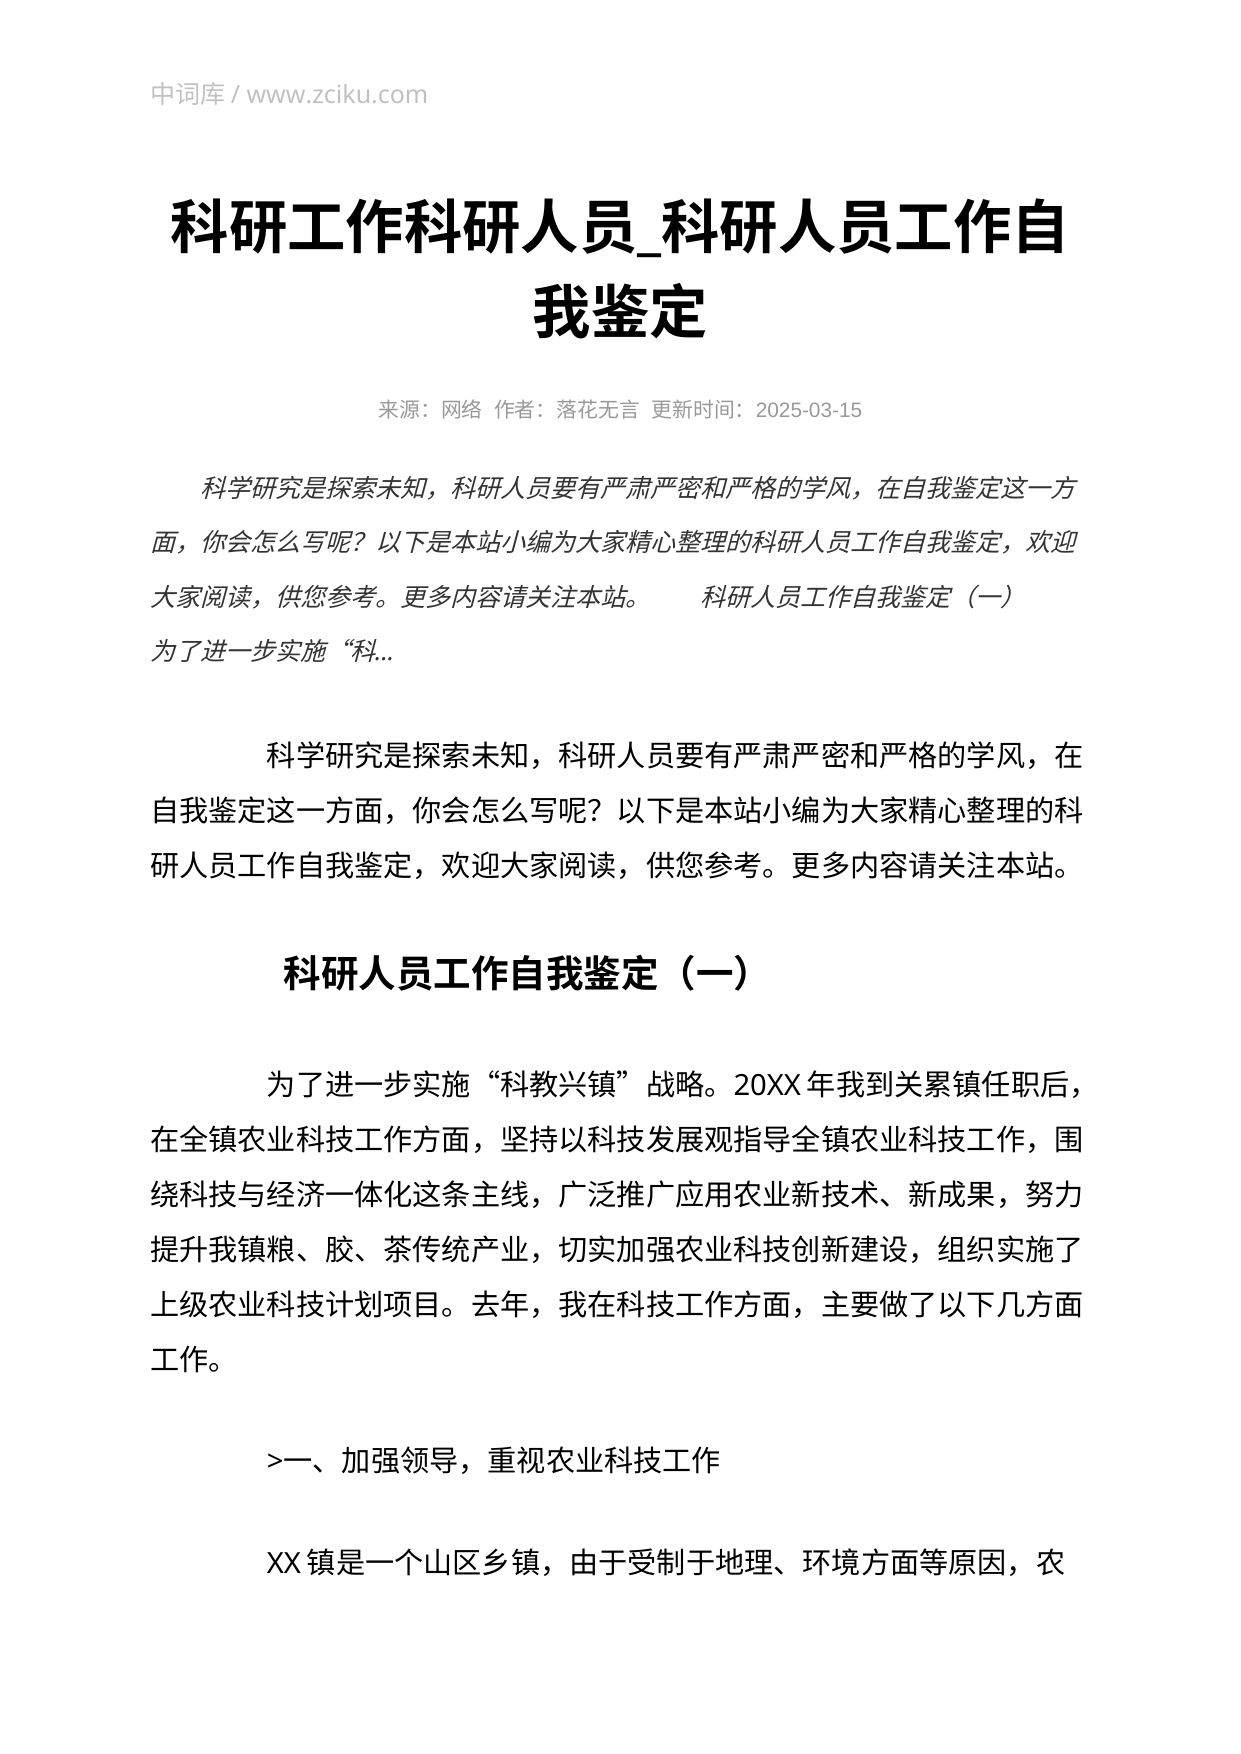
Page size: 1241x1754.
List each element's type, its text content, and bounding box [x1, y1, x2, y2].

text 科研人员工作自我鉴定（一） [150, 944, 1090, 998]
text 来源：网络 作者：落花无言 更新时间：2025-03-15 [150, 397, 1090, 421]
subtitle 科研工作科研人员_科研人员工作自我鉴定 [150, 181, 1090, 351]
text >一、加强领导，重视农业科技工作 [150, 1438, 1090, 1480]
text 科学研究是探索未知，科研人员要有严肃严密和严格的学风，在自我鉴定这一方面，你会怎么写呢？以下是本站小编为大家精心整理的科研人员工作自我鉴定，欢迎大家阅读，供您参考。更多内容请关注本站。 [150, 733, 1090, 885]
text 科学研究是探索未知，科研人员要有严肃严密和严格的学风，在自我鉴定这一方面，你会怎么写呢？以下是本站小编为大家精心整理的科研人员工作自我鉴定，欢迎大家阅读，供您参考。更多内容请关注本站。 科研人员工作自我鉴定（一） 为了进一步实施“科... [150, 468, 1090, 668]
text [150, 1540, 1090, 1582]
text 为了进一步实施“科教兴镇”战略。20XX年我到关累镇任职后，在全镇农业科技工作方面，坚持以科技发展观指导全镇农业科技工作，围绕科技与经济一体化这条主线，广泛推广应用农业新技术、新成果，努力提升我镇粮、胶、茶传统产业，切实加强农业科技创新建设，组织实施了上级农业科技计划项目。去年，我在科技工作方面，主要做了以下几方面工作。 [150, 1062, 1090, 1378]
